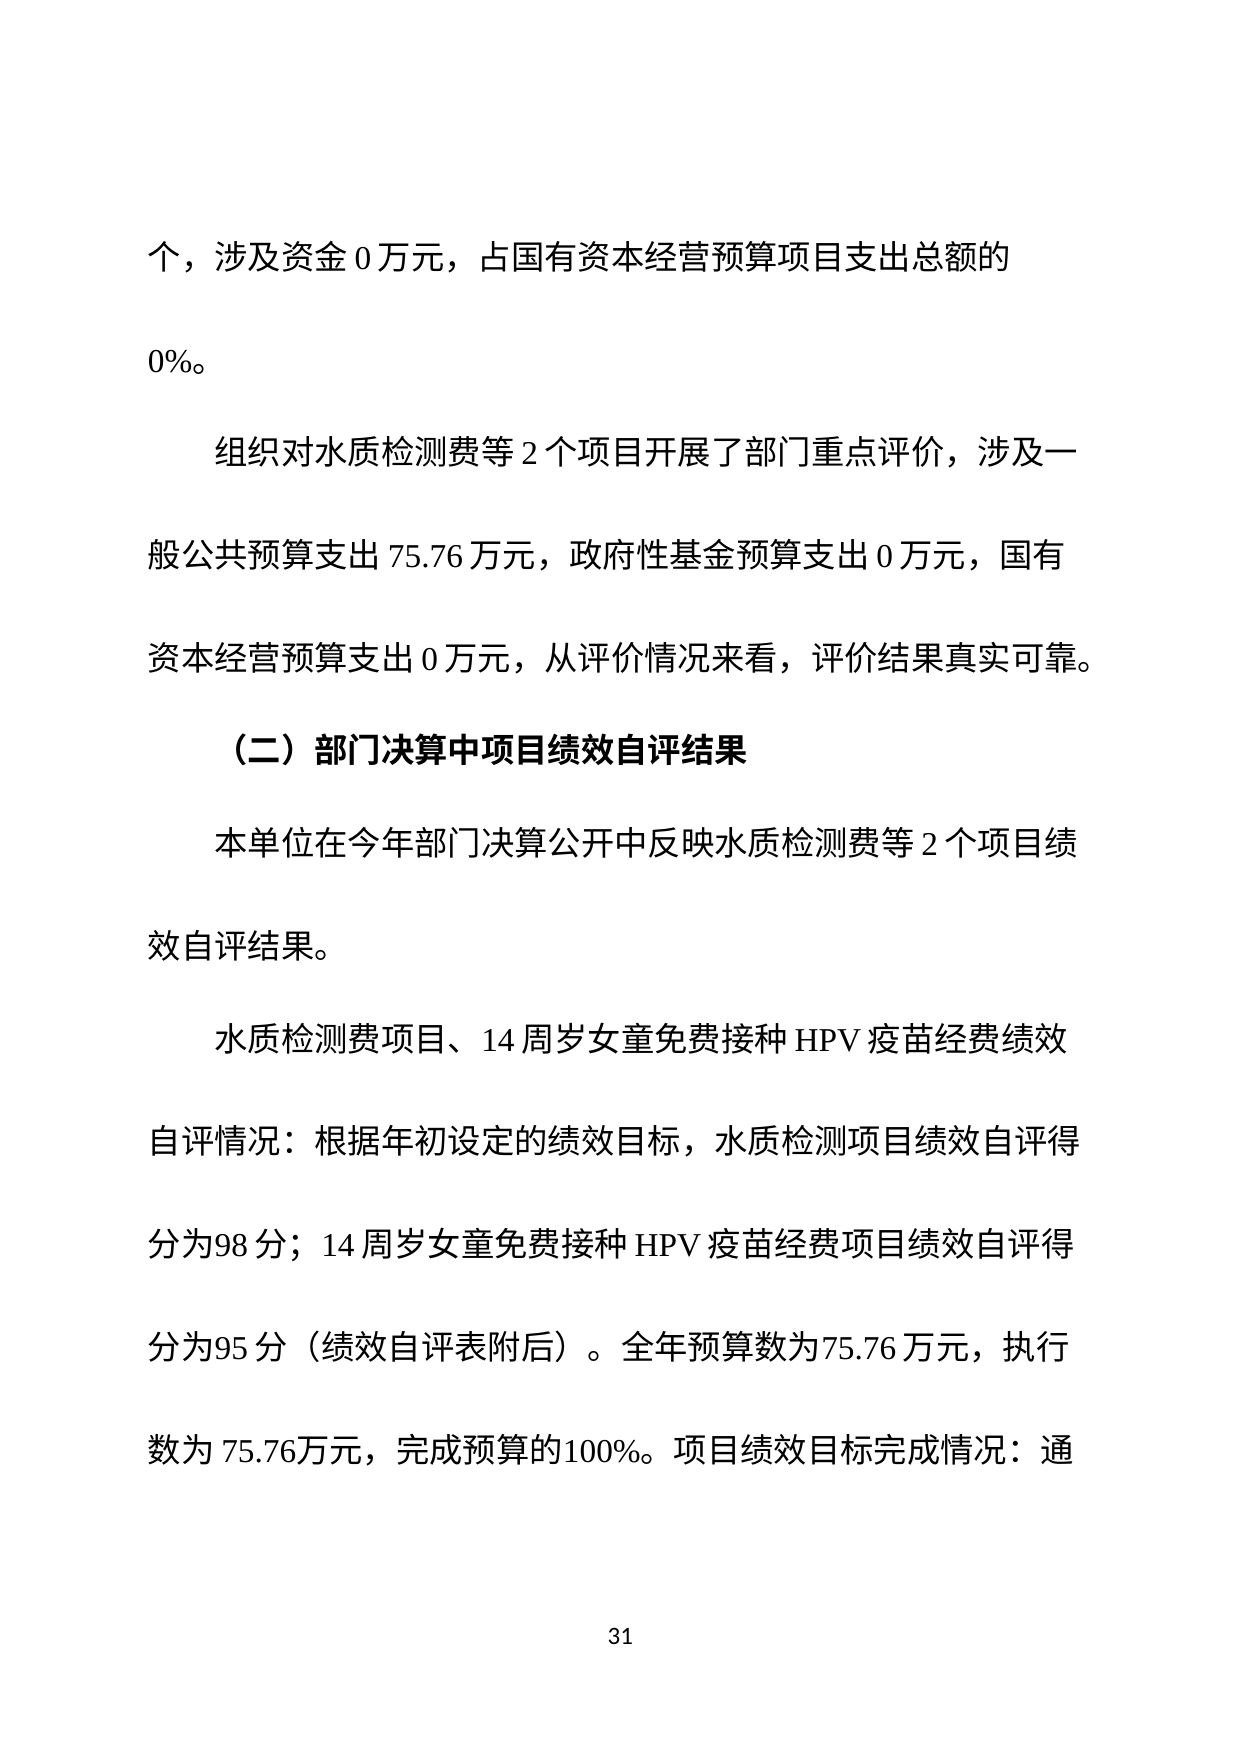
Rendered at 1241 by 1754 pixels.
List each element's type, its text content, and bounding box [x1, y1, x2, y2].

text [148, 1002, 1093, 1482]
text 本单位在今年部门决算公开中反映水质检测费等2个项目绩效自评结果。 [148, 807, 1093, 978]
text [148, 221, 1093, 392]
text 组织对水质检测费等2个项目开展了部门重点评价，涉及一般公共预算支出75.76万元，政府性基金预算支出0万元，国有资本经营预算支出0万元，从评价情况来看，评价结果真实可靠。 [148, 416, 1093, 690]
text （二）部门决算中项目绩效自评结果 [148, 714, 1093, 783]
